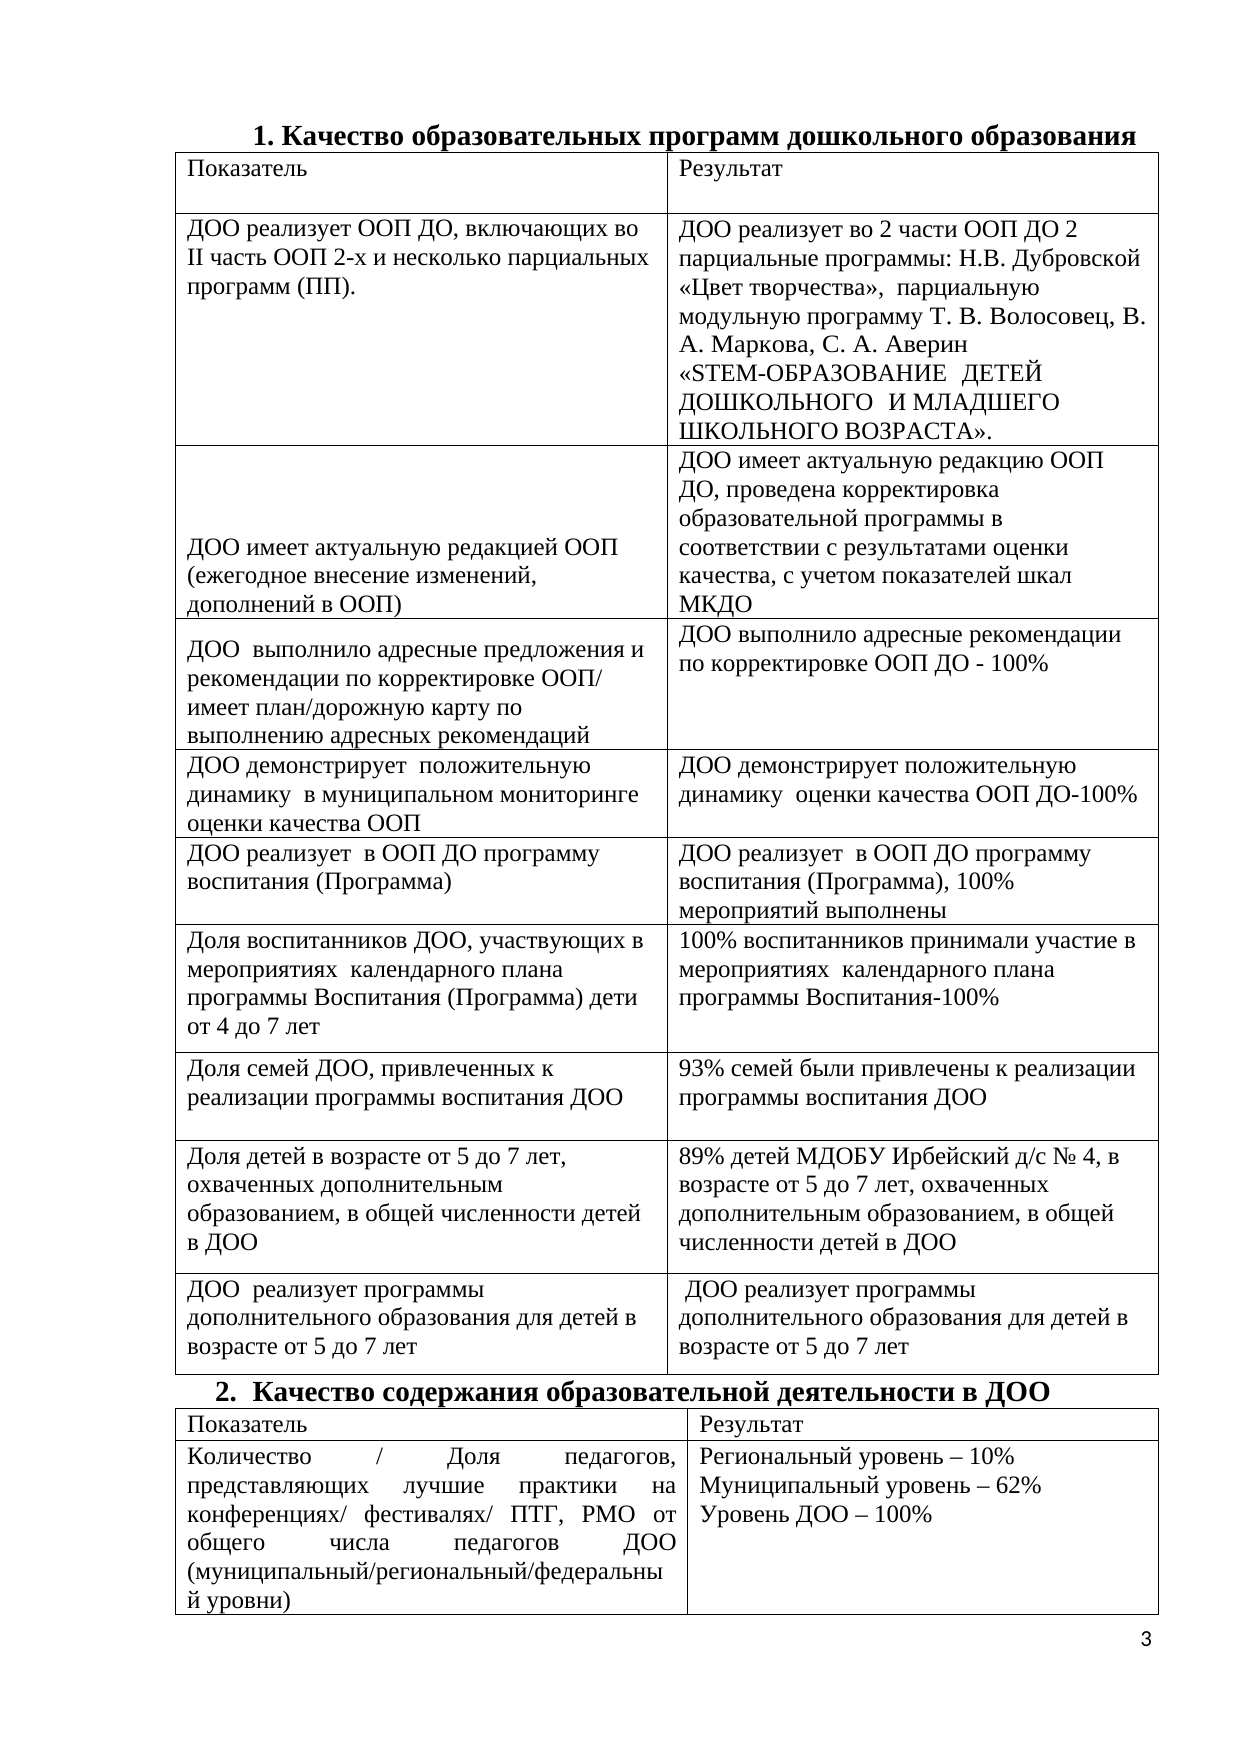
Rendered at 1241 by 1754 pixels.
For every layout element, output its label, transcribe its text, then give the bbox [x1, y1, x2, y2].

table_header Показатель [176, 1409, 687, 1440]
table_cell Доля воспитанников ДОО, участвующих в мероприятиях календарного плана программы Воспитания (Программа) дети от 4 до 7 лет [176, 925, 667, 1052]
table_cell Доля детей в возрасте от 5 до 7 лет, охваченных дополнительным образованием, в общей численности детей в ДОО [176, 1141, 667, 1273]
table_cell 100% воспитанников принимали участие в мероприятиях календарного плана программы Воспитания-100% [668, 925, 1158, 1052]
table_cell ДОО реализует в ООП ДО программу воспитания (Программа) [176, 838, 667, 924]
table_cell Доля семей ДОО, привлеченных к реализации программы воспитания ДОО [176, 1053, 667, 1140]
table_cell Региональный уровень – 10% Муниципальный уровень – 62% Уровень ДОО – 100% [688, 1441, 1158, 1614]
table_cell ДОО выполнило адресные предложения и рекомендации по корректировке ООП/ имеет план/дорожную карту по выполнению адресных рекомендаций [176, 619, 667, 749]
table_cell ДОО реализует программы дополнительного образования для детей в возрасте от 5 до 7 лет [176, 1274, 667, 1373]
table_cell ДОО выполнило адресные рекомендации по корректировке ООП ДО - 100% [668, 619, 1158, 749]
table_cell ДОО демонстрирует положительную динамику оценки качества ООП ДО-100% [668, 750, 1158, 837]
table_cell Количество / Доля педагогов, представляющих лучшие практики на конференциях/ фестивалях/ ПТГ, РМО от общего числа педагогов ДОО (муниципальный/региональный/федеральный уровни) [176, 1441, 687, 1614]
table_cell ДОО реализует программы дополнительного образования для детей в возрасте от 5 до 7 лет [668, 1274, 1158, 1373]
table_header Результат [688, 1409, 1158, 1440]
table_cell 93% семей были привлечены к реализации программы воспитания ДОО [668, 1053, 1158, 1140]
list Качество содержания образовательной деятельности в ДОО [215, 1375, 1152, 1408]
table_cell ДОО демонстрирует положительную динамику в муниципальном мониторинге оценки качества ООП [176, 750, 667, 837]
table_cell ДОО реализует ООП ДО, включающих во II часть ООП 2-х и несколько парциальных программ (ПП). [176, 214, 667, 444]
table_cell 89% детей МДОБУ Ирбейский д/с № 4, в возрасте от 5 до 7 лет, охваченных дополнительным образованием, в общей численности детей в ДОО [668, 1141, 1158, 1273]
table_header Показатель [176, 153, 667, 212]
table_cell ДОО реализует в ООП ДО программу воспитания (Программа), 100% мероприятий выполнены [668, 838, 1158, 924]
table_header Результат [668, 153, 1158, 212]
table_cell ДОО имеет актуальную редакцией ООП (ежегодное внесение изменений, дополнений в ООП) [176, 446, 667, 618]
table_cell ДОО имеет актуальную редакцию ООП ДО, проведена корректировка образовательной программы в соответствии с результатами оценки качества, с учетом показателей шкал МКДО [668, 446, 1158, 618]
table_cell ДОО реализует во 2 части ООП ДО 2 парциальные программы: Н.В. Дубровской «Цвет творчества», парциальную модульную программу Т. В. Волосовец, В. А. Маркова, С. А. Аверин «STEM-ОБРАЗОВАНИЕ ДЕТЕЙ ДОШКОЛЬНОГО И МЛАДШЕГО ШКОЛЬНОГО ВОЗРАСТА». [668, 214, 1158, 444]
list 1. Качество образовательных программ дошкольного образования [252, 118, 1152, 152]
